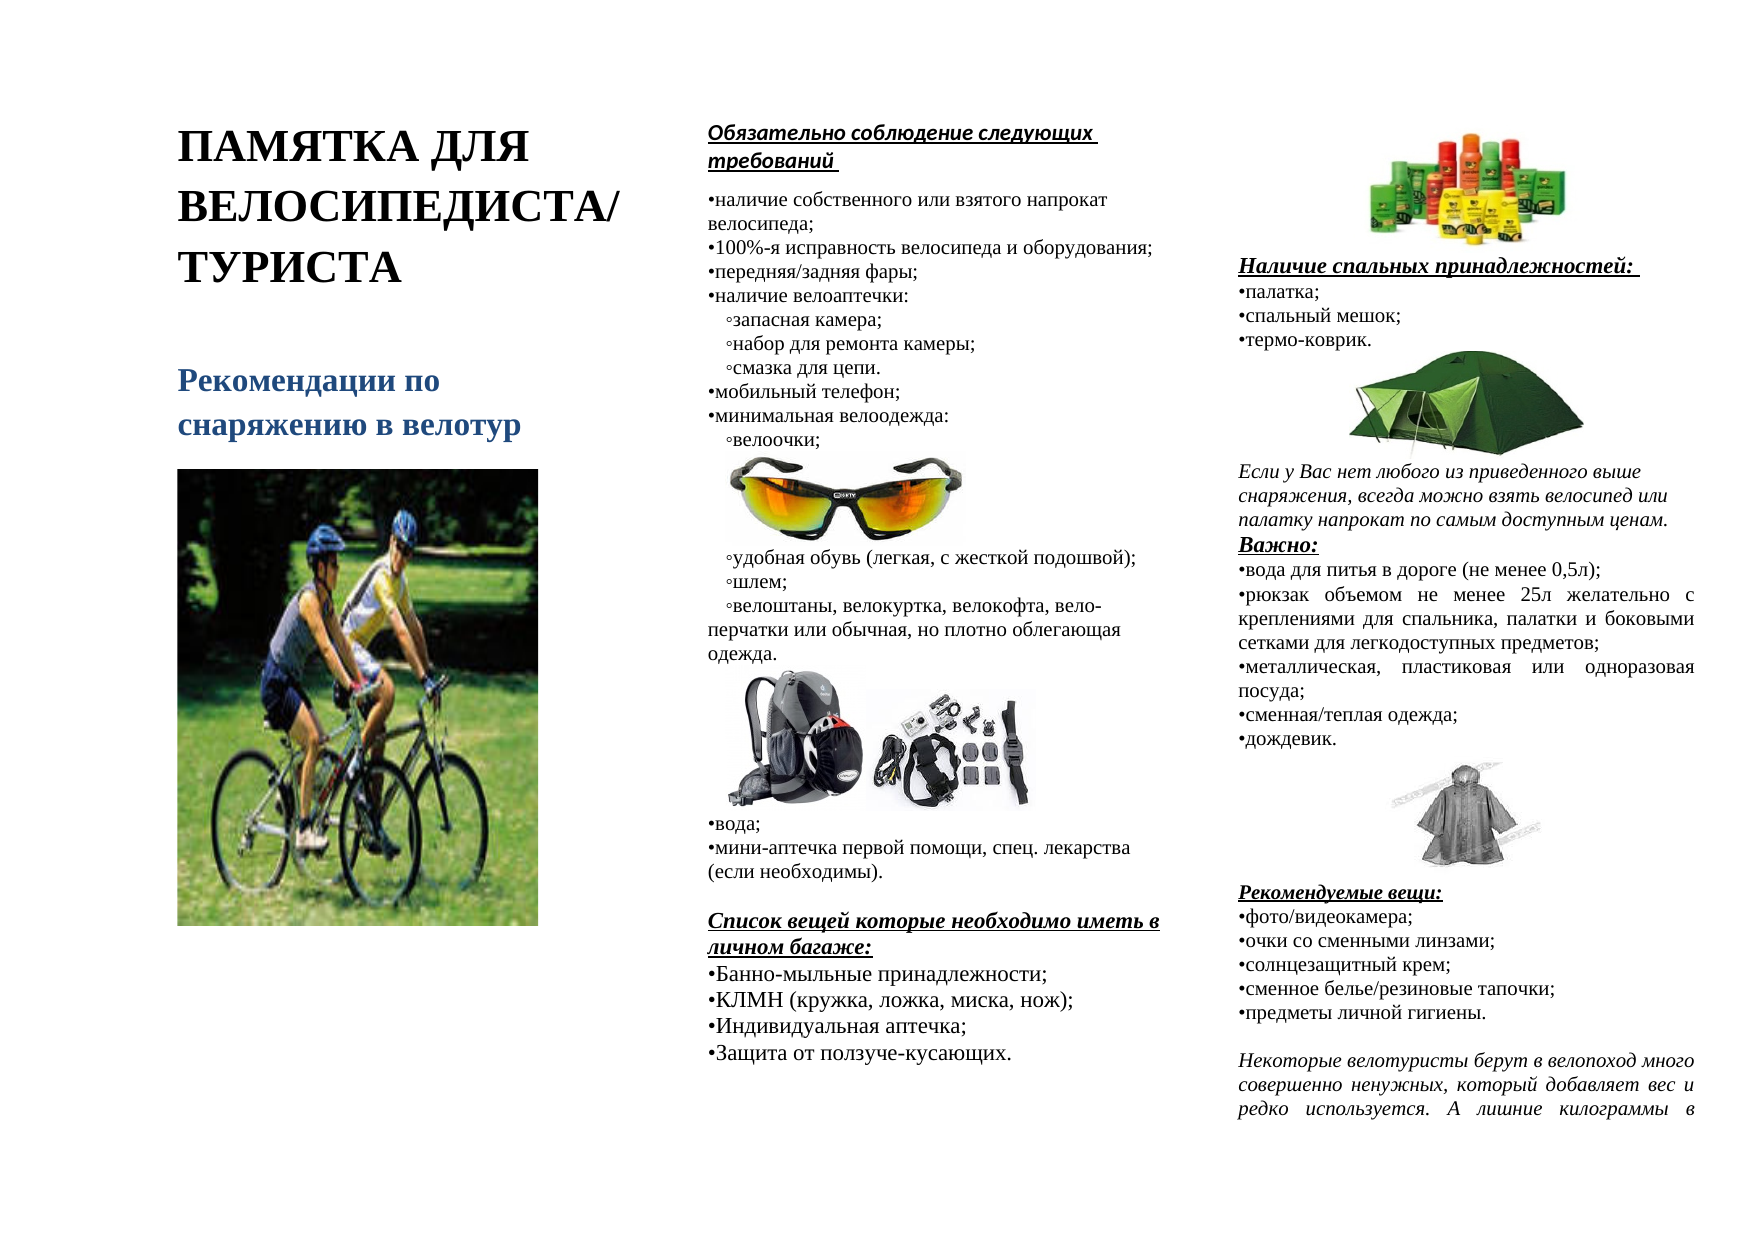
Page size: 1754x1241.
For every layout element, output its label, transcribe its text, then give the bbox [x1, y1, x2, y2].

text •фото/видеокамера; [1238, 904, 1695, 928]
text Наличие спальных принадлежностей: [1238, 252, 1695, 279]
text •наличие велоаптечки: [708, 283, 1164, 307]
text Обязательно соблюдение следующих требований [708, 118, 1164, 174]
text ◦велоштаны, велокуртка, велокофта, вело-перчатки или обычная, но плотно облегающая одежда. [708, 593, 1164, 665]
text •передняя/задняя фары; [708, 259, 1164, 283]
text •Банно-мыльные принадлежности; [708, 960, 1164, 986]
picture [1353, 118, 1580, 253]
text •100%-я исправность велосипеда и оборудования; [708, 235, 1164, 259]
picture [1356, 750, 1577, 880]
picture [177, 469, 539, 926]
picture [725, 665, 1037, 811]
text Рекомендации по снаряжению в велотур [177, 360, 634, 443]
text •КЛМН (кружка, ложка, миска, нож); [708, 986, 1164, 1012]
text •Защита от ползуче-кусающих. [708, 1039, 1164, 1065]
text •сменная/теплая одежда; [1238, 702, 1695, 726]
text туриста [177, 239, 634, 292]
text ◦велоочки; [708, 427, 1164, 451]
text •спальный мешок; [1238, 303, 1695, 327]
text •вода; [708, 811, 1164, 835]
text •палатка; [1238, 279, 1695, 303]
text Если у Вас нет любого из приведенного выше снаряжения, всегда можно взять велосипед или палатку напрокат по самым доступным ценам. [1238, 459, 1695, 531]
text Список вещей которые необходимо иметь в личном багаже: [708, 907, 1164, 960]
text •предметы личной гигиены. [1238, 1000, 1695, 1024]
text ◦запасная камера; [708, 307, 1164, 331]
text •металлическая, пластиковая или одноразовая посуда; [1238, 654, 1695, 702]
text •мобильный телефон; [708, 379, 1164, 403]
text •очки со сменными линзами; [1238, 928, 1695, 952]
picture [725, 451, 966, 546]
text •вода для питья в дороге (не менее 0,5л); [1238, 557, 1695, 581]
text ◦шлем; [708, 569, 1164, 593]
text Рекомендуемые вещи: [1238, 879, 1695, 904]
text •солнцезащитный крем; [1238, 952, 1695, 976]
text •наличие собственного или взятого напрокат велосипеда; [708, 187, 1164, 235]
text •Индивидуальная аптечка; [708, 1012, 1164, 1039]
text •минимальная велоодежда: [708, 403, 1164, 427]
text •рюкзак объемом не менее 25л желательно с креплениями для спальника, палатки и боковыми сетками для легкодоступных предметов; [1238, 581, 1695, 654]
text •сменное белье/резиновые тапочки; [1238, 976, 1695, 1000]
text Важно: [1238, 531, 1695, 557]
text •термо-коврик. [1238, 327, 1695, 351]
text ◦набор для ремонта камеры; [708, 331, 1164, 355]
text ◦удобная обувь (легкая, с жесткой подошвой); [708, 545, 1164, 569]
text •дождевик. [1238, 726, 1695, 750]
text Памятка для велосипедиста/ [177, 118, 634, 231]
text •мини-аптечка первой помощи, спец. лекарства (если необходимы). [708, 835, 1164, 883]
picture [1349, 351, 1584, 459]
text ◦смазка для цепи. [708, 355, 1164, 379]
